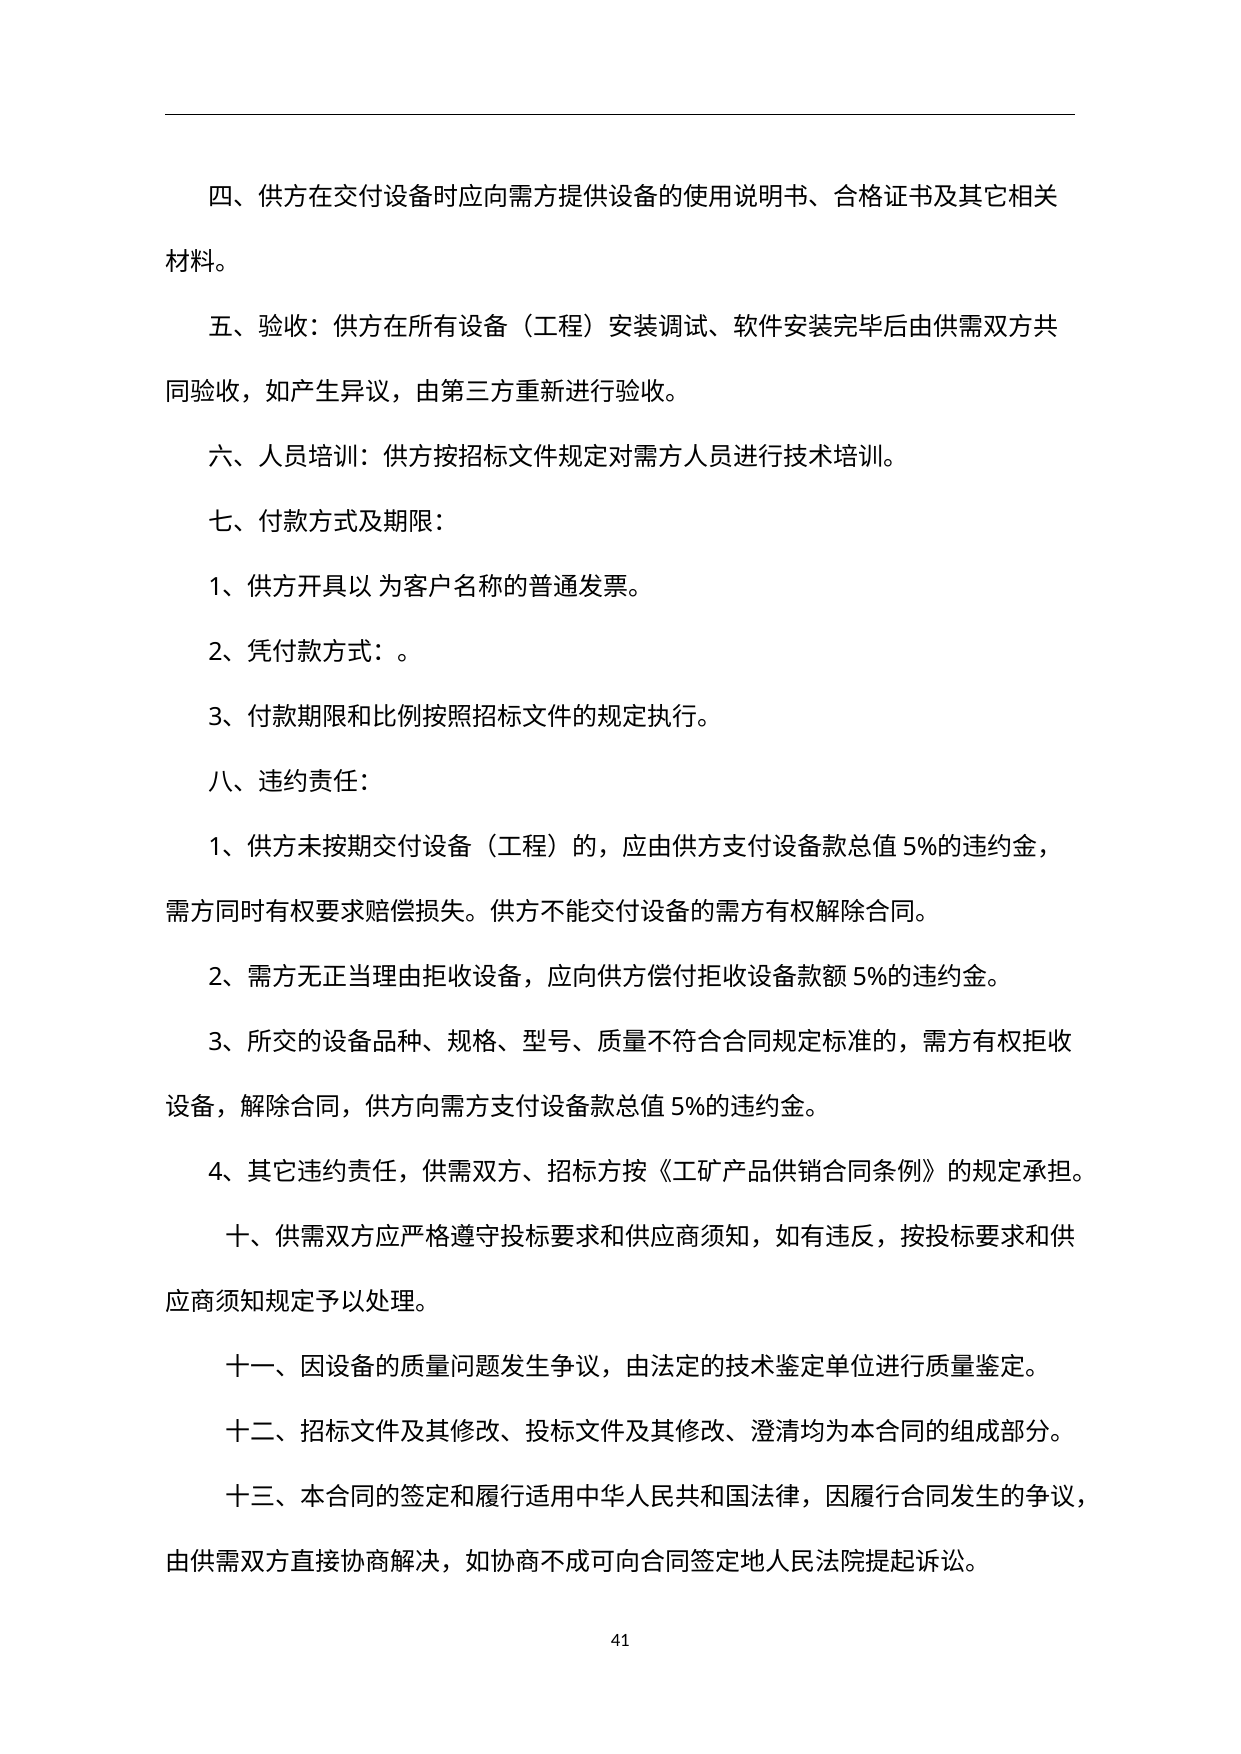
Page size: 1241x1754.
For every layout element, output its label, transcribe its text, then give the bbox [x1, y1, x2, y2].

text 2、需方无正当理由拒收设备，应向供方偿付拒收设备款额5%的违约金。 [165, 942, 1075, 1007]
text 十三、本合同的签定和履行适用中华人民共和国法律，因履行合同发生的争议，由供需双方直接协商解决，如协商不成可向合同签定地人民法院提起诉讼。 [165, 1462, 1075, 1592]
text 2、凭付款方式：。 [165, 617, 1075, 682]
text 1、供方未按期交付设备（工程）的，应由供方支付设备款总值5%的违约金，需方同时有权要求赔偿损失。供方不能交付设备的需方有权解除合同。 [165, 812, 1075, 942]
text 十二、招标文件及其修改、投标文件及其修改、澄清均为本合同的组成部分。 [165, 1397, 1075, 1462]
text 十、供需双方应严格遵守投标要求和供应商须知，如有违反，按投标要求和供应商须知规定予以处理。 [165, 1202, 1075, 1332]
text 五、验收：供方在所有设备（工程）安装调试、软件安装完毕后由供需双方共同验收，如产生异议，由第三方重新进行验收。 [165, 292, 1075, 422]
text 四、供方在交付设备时应向需方提供设备的使用说明书、合格证书及其它相关材料。 [165, 162, 1075, 292]
text 六、人员培训：供方按招标文件规定对需方人员进行技术培训。 [165, 422, 1075, 487]
text 八、违约责任： [165, 747, 1075, 812]
text 十一、因设备的质量问题发生争议，由法定的技术鉴定单位进行质量鉴定。 [165, 1332, 1075, 1397]
text 七、付款方式及期限： [165, 487, 1075, 552]
text 1、供方开具以 为客户名称的普通发票。 [165, 552, 1075, 617]
text 4、其它违约责任，供需双方、招标方按《工矿产品供销合同条例》的规定承担。 [165, 1137, 1075, 1202]
text 3、付款期限和比例按照招标文件的规定执行。 [165, 682, 1075, 747]
text 3、所交的设备品种、规格、型号、质量不符合合同规定标准的，需方有权拒收设备，解除合同，供方向需方支付设备款总值5%的违约金。 [165, 1007, 1075, 1137]
